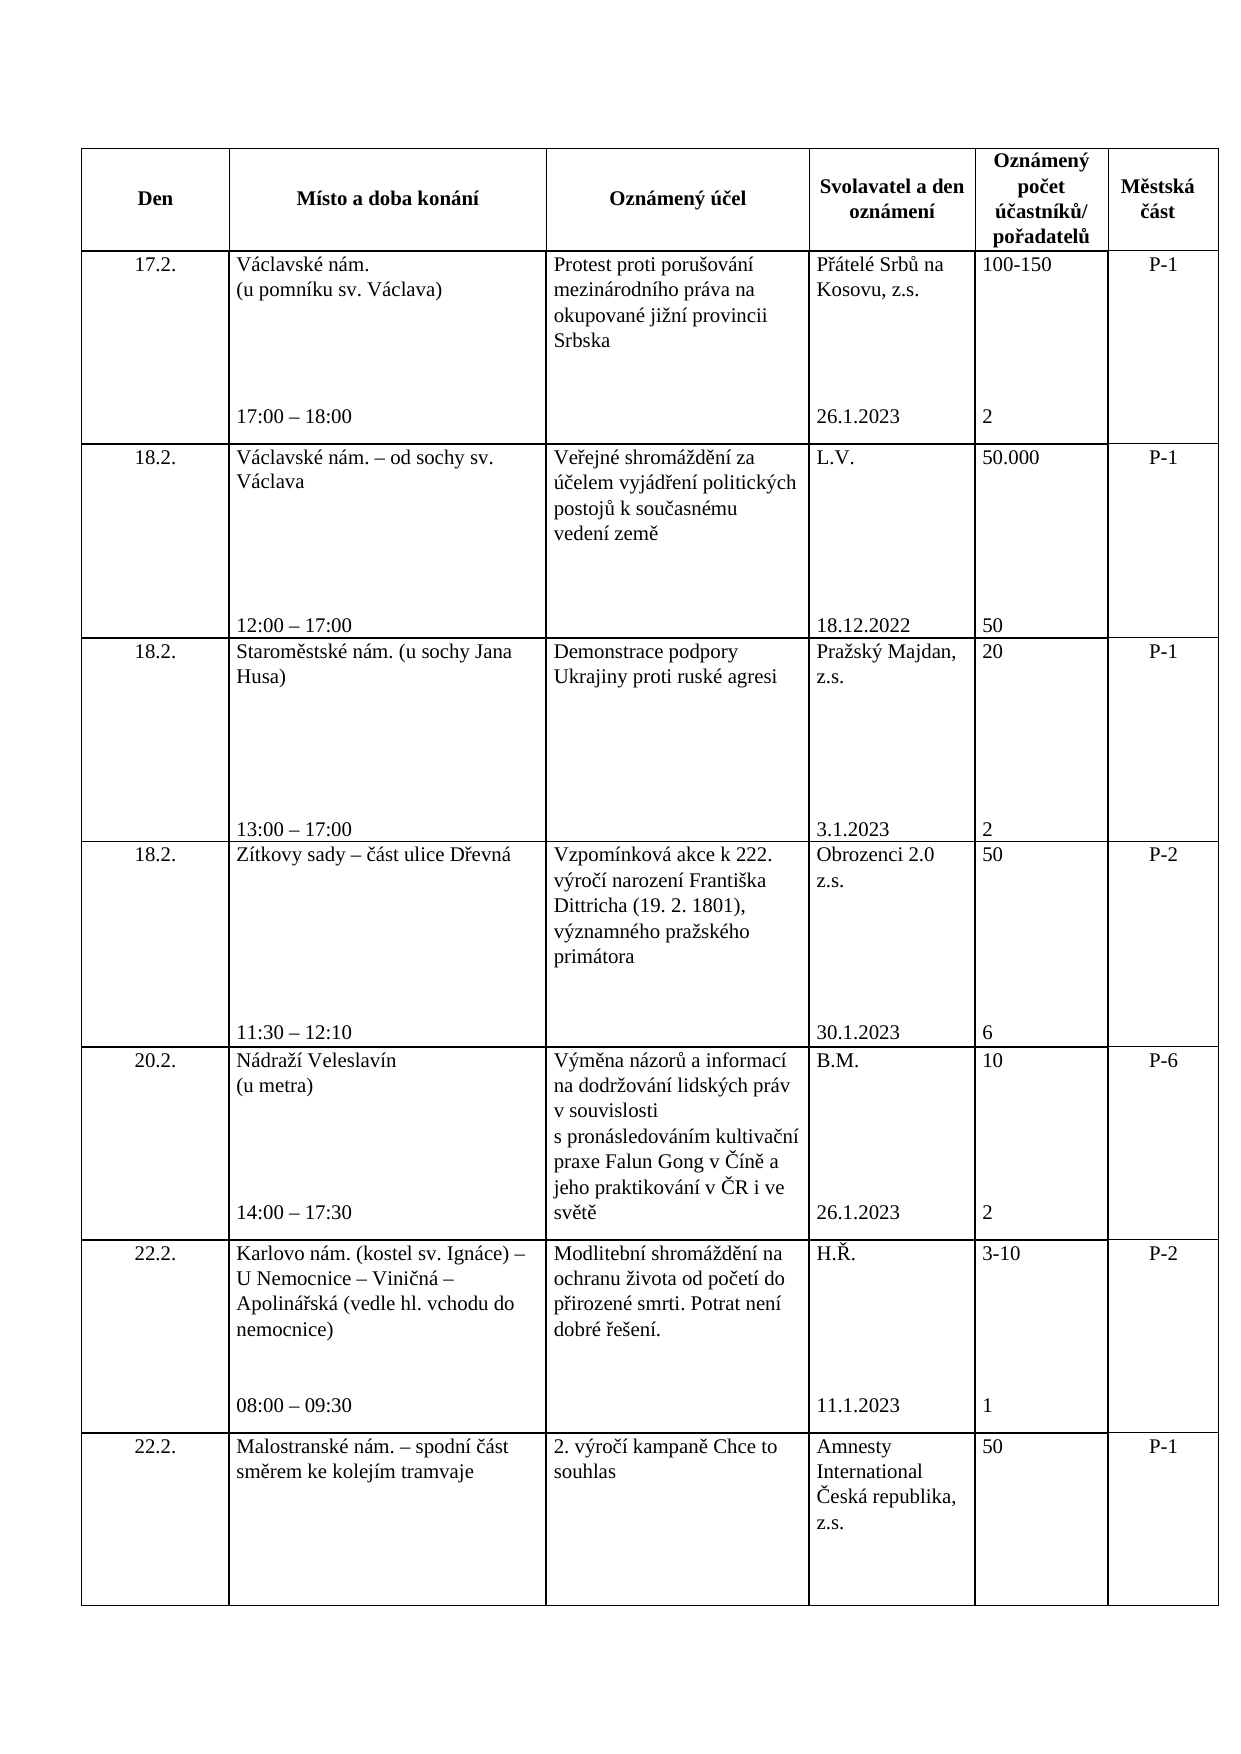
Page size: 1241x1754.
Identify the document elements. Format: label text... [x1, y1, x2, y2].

table_cell Staroměstské nám. (u sochy Jana Husa) 13:00 – 17:00 [230, 639, 545, 841]
table_cell 100-150 2 [976, 252, 1107, 443]
table_header Den [82, 149, 229, 250]
table_cell Veřejné shromáždění za účelem vyjádření politických postojů k současnému vedení země [547, 445, 808, 637]
table_header Oznámený účel [547, 149, 809, 250]
table_cell 50 3 [976, 1434, 1107, 1605]
table_cell Karlovo nám. (kostel sv. Ignáce) – U Nemocnice – Viničná – Apolinářská (vedle hl. vchodu do nemocnice) 08:00 – 09:30 [230, 1241, 545, 1432]
table_cell 50.000 50 [976, 445, 1107, 637]
table_cell H.Ř. 11.1.2023 [810, 1241, 974, 1432]
table_header Městská část [1109, 149, 1218, 250]
table_cell 2. výročí kampaně Chce to souhlas [547, 1434, 808, 1605]
table_cell Obrozenci 2.0 z.s. 30.1.2023 [810, 842, 974, 1046]
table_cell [230, 1434, 545, 1605]
table_cell Modlitební shromáždění na ochranu života od početí do přirozené smrti. Potrat není dobré řešení. [547, 1241, 808, 1432]
table_cell 20.2. [82, 1048, 228, 1239]
table_cell 3-10 1 [976, 1241, 1107, 1432]
table_header Místo a doba konání [230, 149, 546, 250]
table_cell Vzpomínková akce k 222. výročí narození Františka Dittricha (19. 2. 1801), významného pražského primátora [547, 842, 808, 1046]
table_cell Václavské nám. – od sochy sv. Václava 12:00 – 17:00 [230, 445, 545, 637]
table_cell Výměna názorů a informací na dodržování lidských práv v souvislosti s pronásledováním kultivační praxe Falun Gong v Číně a jeho praktikování v ČR i ve světě [547, 1048, 808, 1239]
table_cell Protest proti porušování mezinárodního práva na okupované jižní provincii Srbska [547, 252, 808, 443]
table_cell 20 2 [976, 639, 1107, 841]
table_cell 10 2 [976, 1048, 1107, 1239]
table_cell 18.2. [82, 445, 228, 637]
table_cell P-2 [1109, 842, 1218, 1046]
table_cell P-1 [1109, 638, 1218, 841]
table_cell Zítkovy sady – část ulice Dřevná 11:30 – 12:10 [230, 842, 545, 1046]
table_cell Demonstrace podpory Ukrajiny proti ruské agresi [547, 639, 808, 841]
table_cell P-1 [1109, 1433, 1218, 1605]
table_cell P-1 [1109, 444, 1218, 637]
table_cell 18.2. [82, 842, 228, 1046]
table_cell Pražský Majdan, z.s. 3.1.2023 [810, 639, 974, 841]
table_cell P-1 [1109, 251, 1218, 443]
table_cell L.V. 18.12.2022 [810, 445, 974, 637]
table_cell P-2 [1109, 1240, 1218, 1432]
table_cell B.M. 26.1.2023 [810, 1048, 974, 1239]
table_cell P-6 [1109, 1047, 1218, 1239]
table_cell 18.2. [82, 639, 228, 841]
table_cell 17.2. [82, 252, 228, 443]
table_cell 22.2. [82, 1241, 228, 1432]
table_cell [810, 1434, 974, 1605]
table_cell Václavské nám. (u pomníku sv. Václava) 17:00 – 18:00 [230, 252, 545, 443]
table_cell Nádraží Veleslavín (u metra) 14:00 – 17:30 [230, 1048, 545, 1239]
table_cell 22.2. [82, 1434, 228, 1605]
table_cell 50 6 [976, 842, 1107, 1046]
table_cell Přátelé Srbů na Kosovu, z.s. 26.1.2023 [810, 252, 974, 443]
table_header Svolavatel a den oznámení [810, 149, 975, 250]
table_header Oznámený počet účastníků/ pořadatelů [976, 149, 1108, 250]
